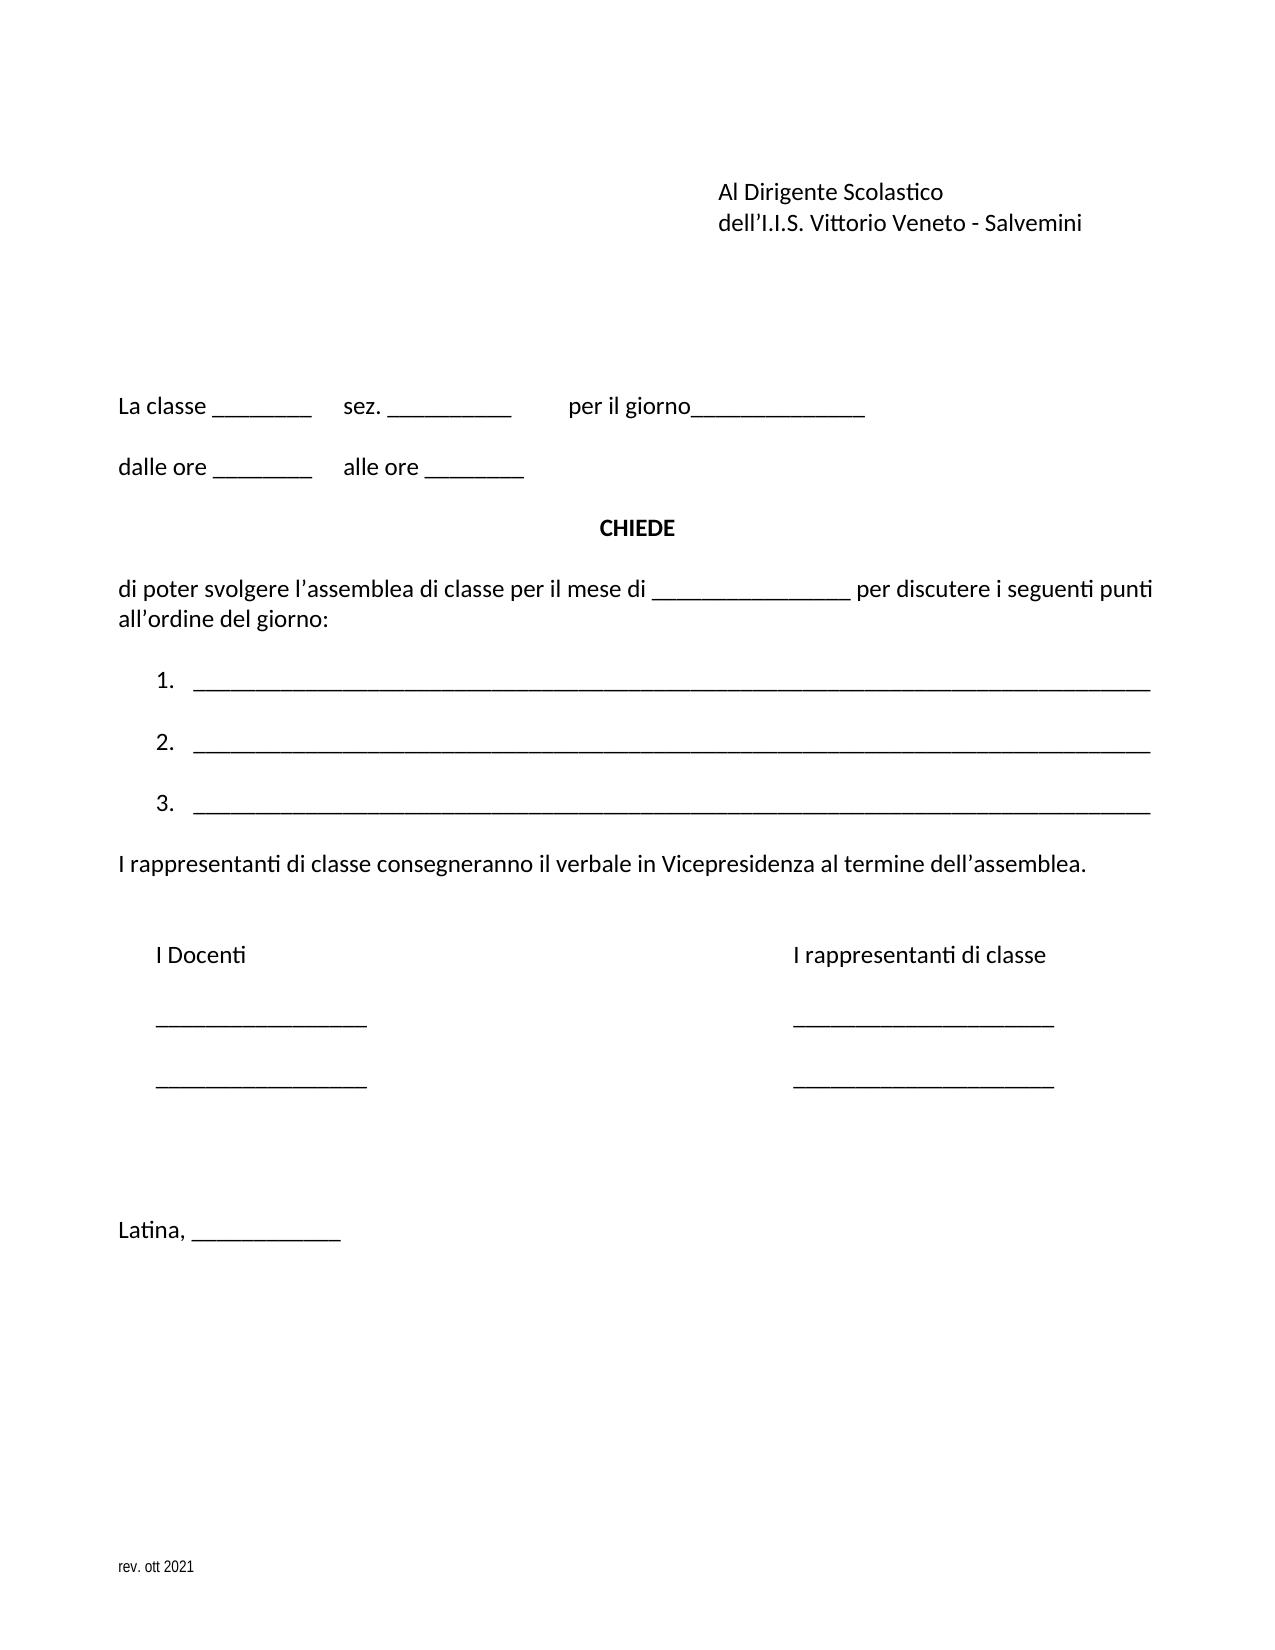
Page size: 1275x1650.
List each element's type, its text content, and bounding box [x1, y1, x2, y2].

list _____________________________________________________________________________ [156, 726, 1157, 756]
text dalle ore ________ alle ore ________ [118, 451, 1157, 482]
text dell’I.I.S. Vittorio Veneto - Salvemini [118, 207, 1157, 268]
text Al Dirigente Scolastico [118, 176, 1157, 207]
text I rappresentanti di classe consegneranno il verbale in Vicepresidenza al termine dell’assemblea. [118, 848, 1157, 878]
text CHIEDE [118, 512, 1157, 543]
text Latina, ____________ [118, 1214, 1157, 1244]
list _____________________________________________________________________________ [156, 787, 1157, 817]
text _________________ _____________________ [156, 1061, 1157, 1092]
text I Docenti I rappresentanti di classe [156, 939, 1157, 970]
list _____________________________________________________________________________ [156, 665, 1157, 695]
text di poter svolgere l’assemblea di classe per il mese di ________________ per discutere i seguenti punti all’ordine del giorno: [118, 573, 1157, 634]
text La classe ________ sez. __________ per il giorno______________ [118, 390, 1157, 421]
text _________________ _____________________ [156, 1000, 1157, 1031]
